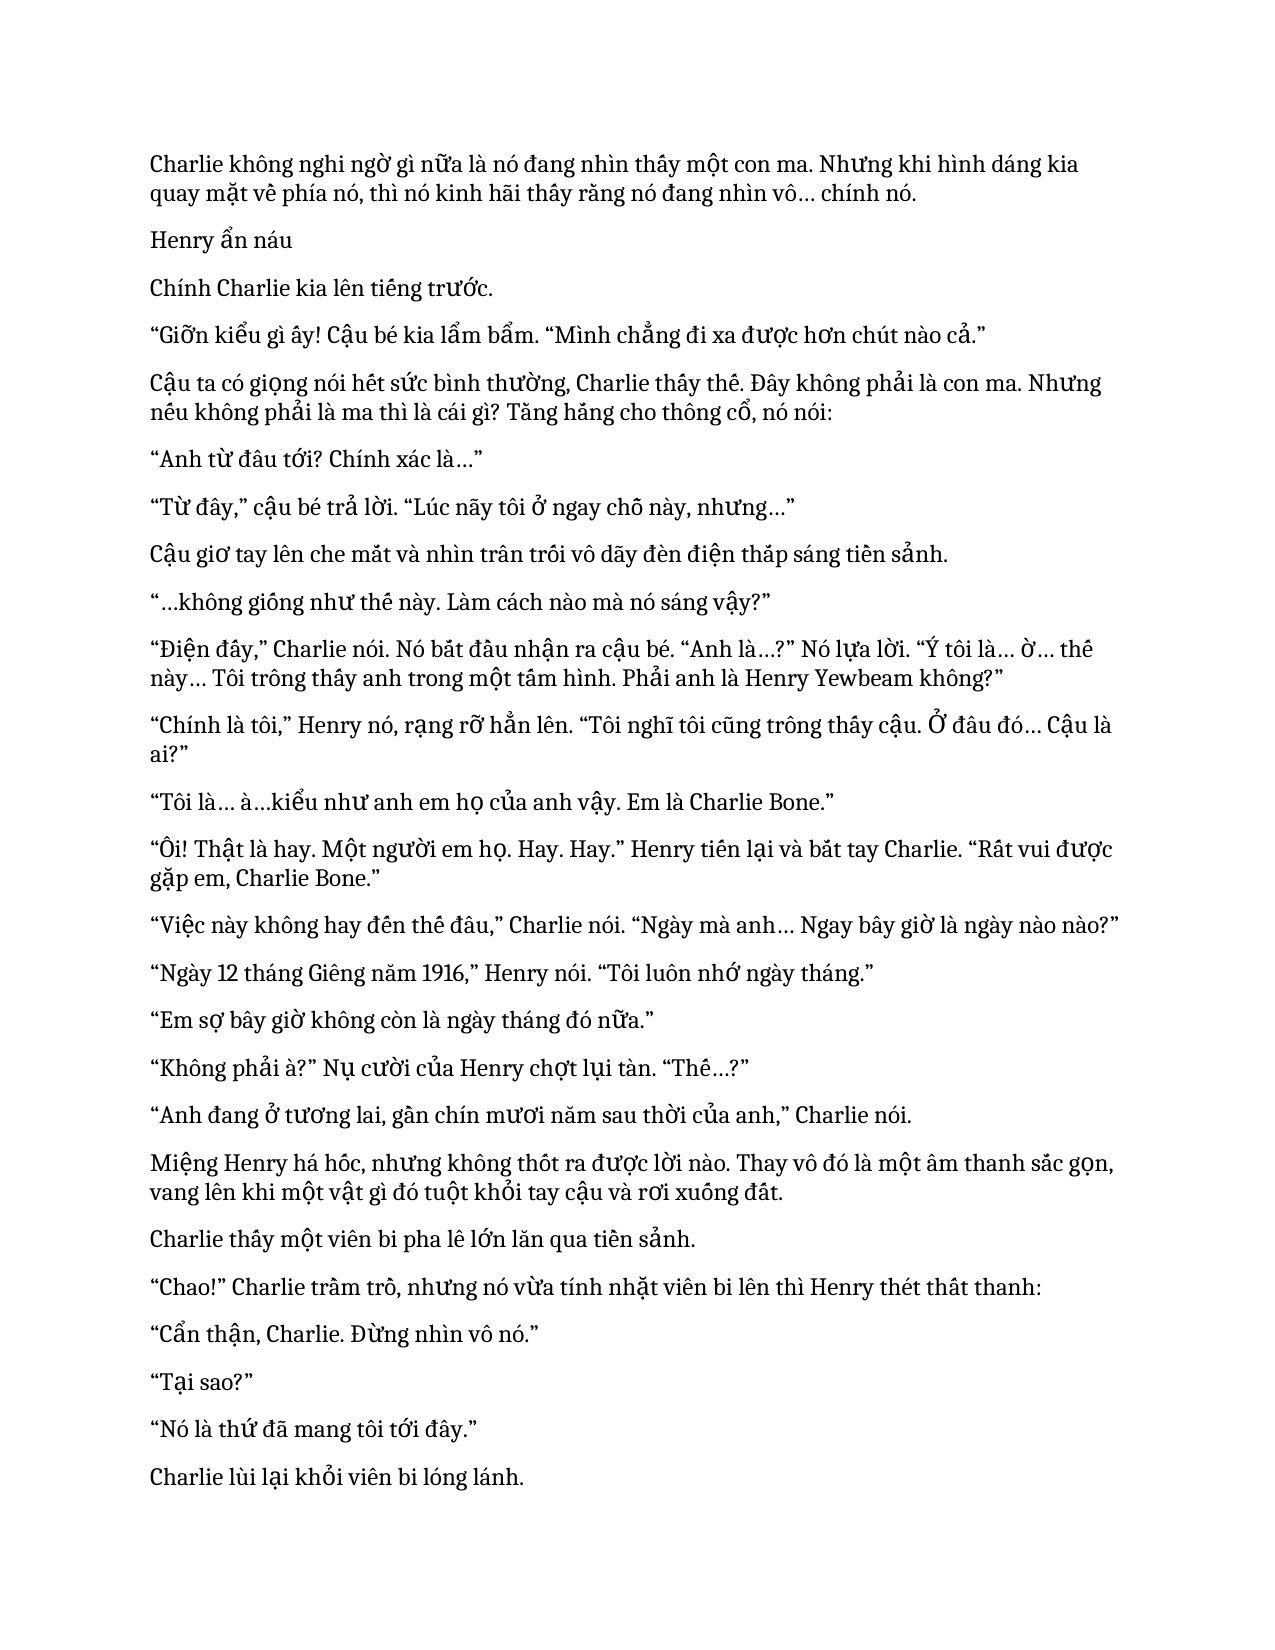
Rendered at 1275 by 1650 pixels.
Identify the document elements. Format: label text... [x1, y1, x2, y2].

text Henry ẩn náu [150, 226, 1125, 255]
text Chính Charlie kia lên tiếng trước. [150, 274, 1125, 302]
text “Ngày 12 tháng Giêng năm 1916,” Henry nói. “Tôi luôn nhớ ngày tháng.” [150, 959, 1125, 987]
text “Anh từ đâu tới? Chính xác là…” [150, 445, 1125, 474]
text “…không giống như thế này. Làm cách nào mà nó sáng vậy?” [150, 587, 1125, 616]
text “Tôi là… à…kiểu như anh em họ của anh vậy. Em là Charlie Bone.” [150, 787, 1125, 816]
text “Việc này không hay đến thế đâu,” Charlie nói. “Ngày mà anh… Ngay bây giờ là ngày nào nào?” [150, 911, 1125, 940]
text Cậu ta có giọng nói hết sức bình thường, Charlie thấy thế. Đây không phải là con ma. Nhưng nếu không phải là ma thì là cái gì? Tằng hắng cho thông cổ, nó nói: [150, 369, 1125, 426]
text Charlie không nghi ngờ gì nữa là nó đang nhìn thấy một con ma. Nhưng khi hình dáng kia quay mặt về phía nó, thì nó kinh hãi thấy rằng nó đang nhìn vô… chính nó. [150, 150, 1125, 207]
text “Anh đang ở tương lai, gần chín mươi năm sau thời của anh,” Charlie nói. [150, 1101, 1125, 1130]
text “Chính là tôi,” Henry nó, rạng rỡ hẳn lên. “Tôi nghĩ tôi cũng trông thấy cậu. Ở đâu đó… Cậu là ai?” [150, 711, 1125, 769]
text “Chao!” Charlie trầm trồ, nhưng nó vừa tính nhặt viên bi lên thì Henry thét thất thanh: [150, 1272, 1125, 1301]
text Miệng Henry há hốc, nhưng không thốt ra được lời nào. Thay vô đó là một âm thanh sắc gọn, vang lên khi một vật gì đó tuột khỏi tay cậu và rơi xuống đất. [150, 1149, 1125, 1206]
text “Ôi! Thật là hay. Một người em họ. Hay. Hay.” Henry tiến lại và bắt tay Charlie. “Rất vui được gặp em, Charlie Bone.” [150, 835, 1125, 892]
text “Em sợ bây giờ không còn là ngày tháng đó nữa.” [150, 1006, 1125, 1035]
text “Tại sao?” [150, 1367, 1125, 1396]
text “Không phải à?” Nụ cười của Henry chợt lụi tàn. “Thế…?” [150, 1054, 1125, 1082]
text Charlie lùi lại khỏi viên bi lóng lánh. [150, 1462, 1125, 1491]
text “Điện đấy,” Charlie nói. Nó bắt đầu nhận ra cậu bé. “Anh là…?” Nó lựa lời. “Ý tôi là… ờ… thế này… Tôi trông thấy anh trong một tấm hình. Phải anh là Henry Yewbeam không?” [150, 635, 1125, 692]
text “Giỡn kiểu gì ấy! Cậu bé kia lẩm bẩm. “Mình chẳng đi xa được hơn chút nào cả.” [150, 321, 1125, 350]
text Charlie thấy một viên bi pha lê lớn lăn qua tiền sảnh. [150, 1225, 1125, 1254]
text “Nó là thứ đã mang tôi tới đây.” [150, 1415, 1125, 1444]
text “Từ đây,” cậu bé trả lời. “Lúc nãy tôi ở ngay chỗ này, nhưng…” [150, 492, 1125, 521]
text Cậu giơ tay lên che mắt và nhìn trân trối vô dãy đèn điện thắp sáng tiền sảnh. [150, 540, 1125, 569]
text “Cẩn thận, Charlie. Đừng nhìn vô nó.” [150, 1320, 1125, 1349]
